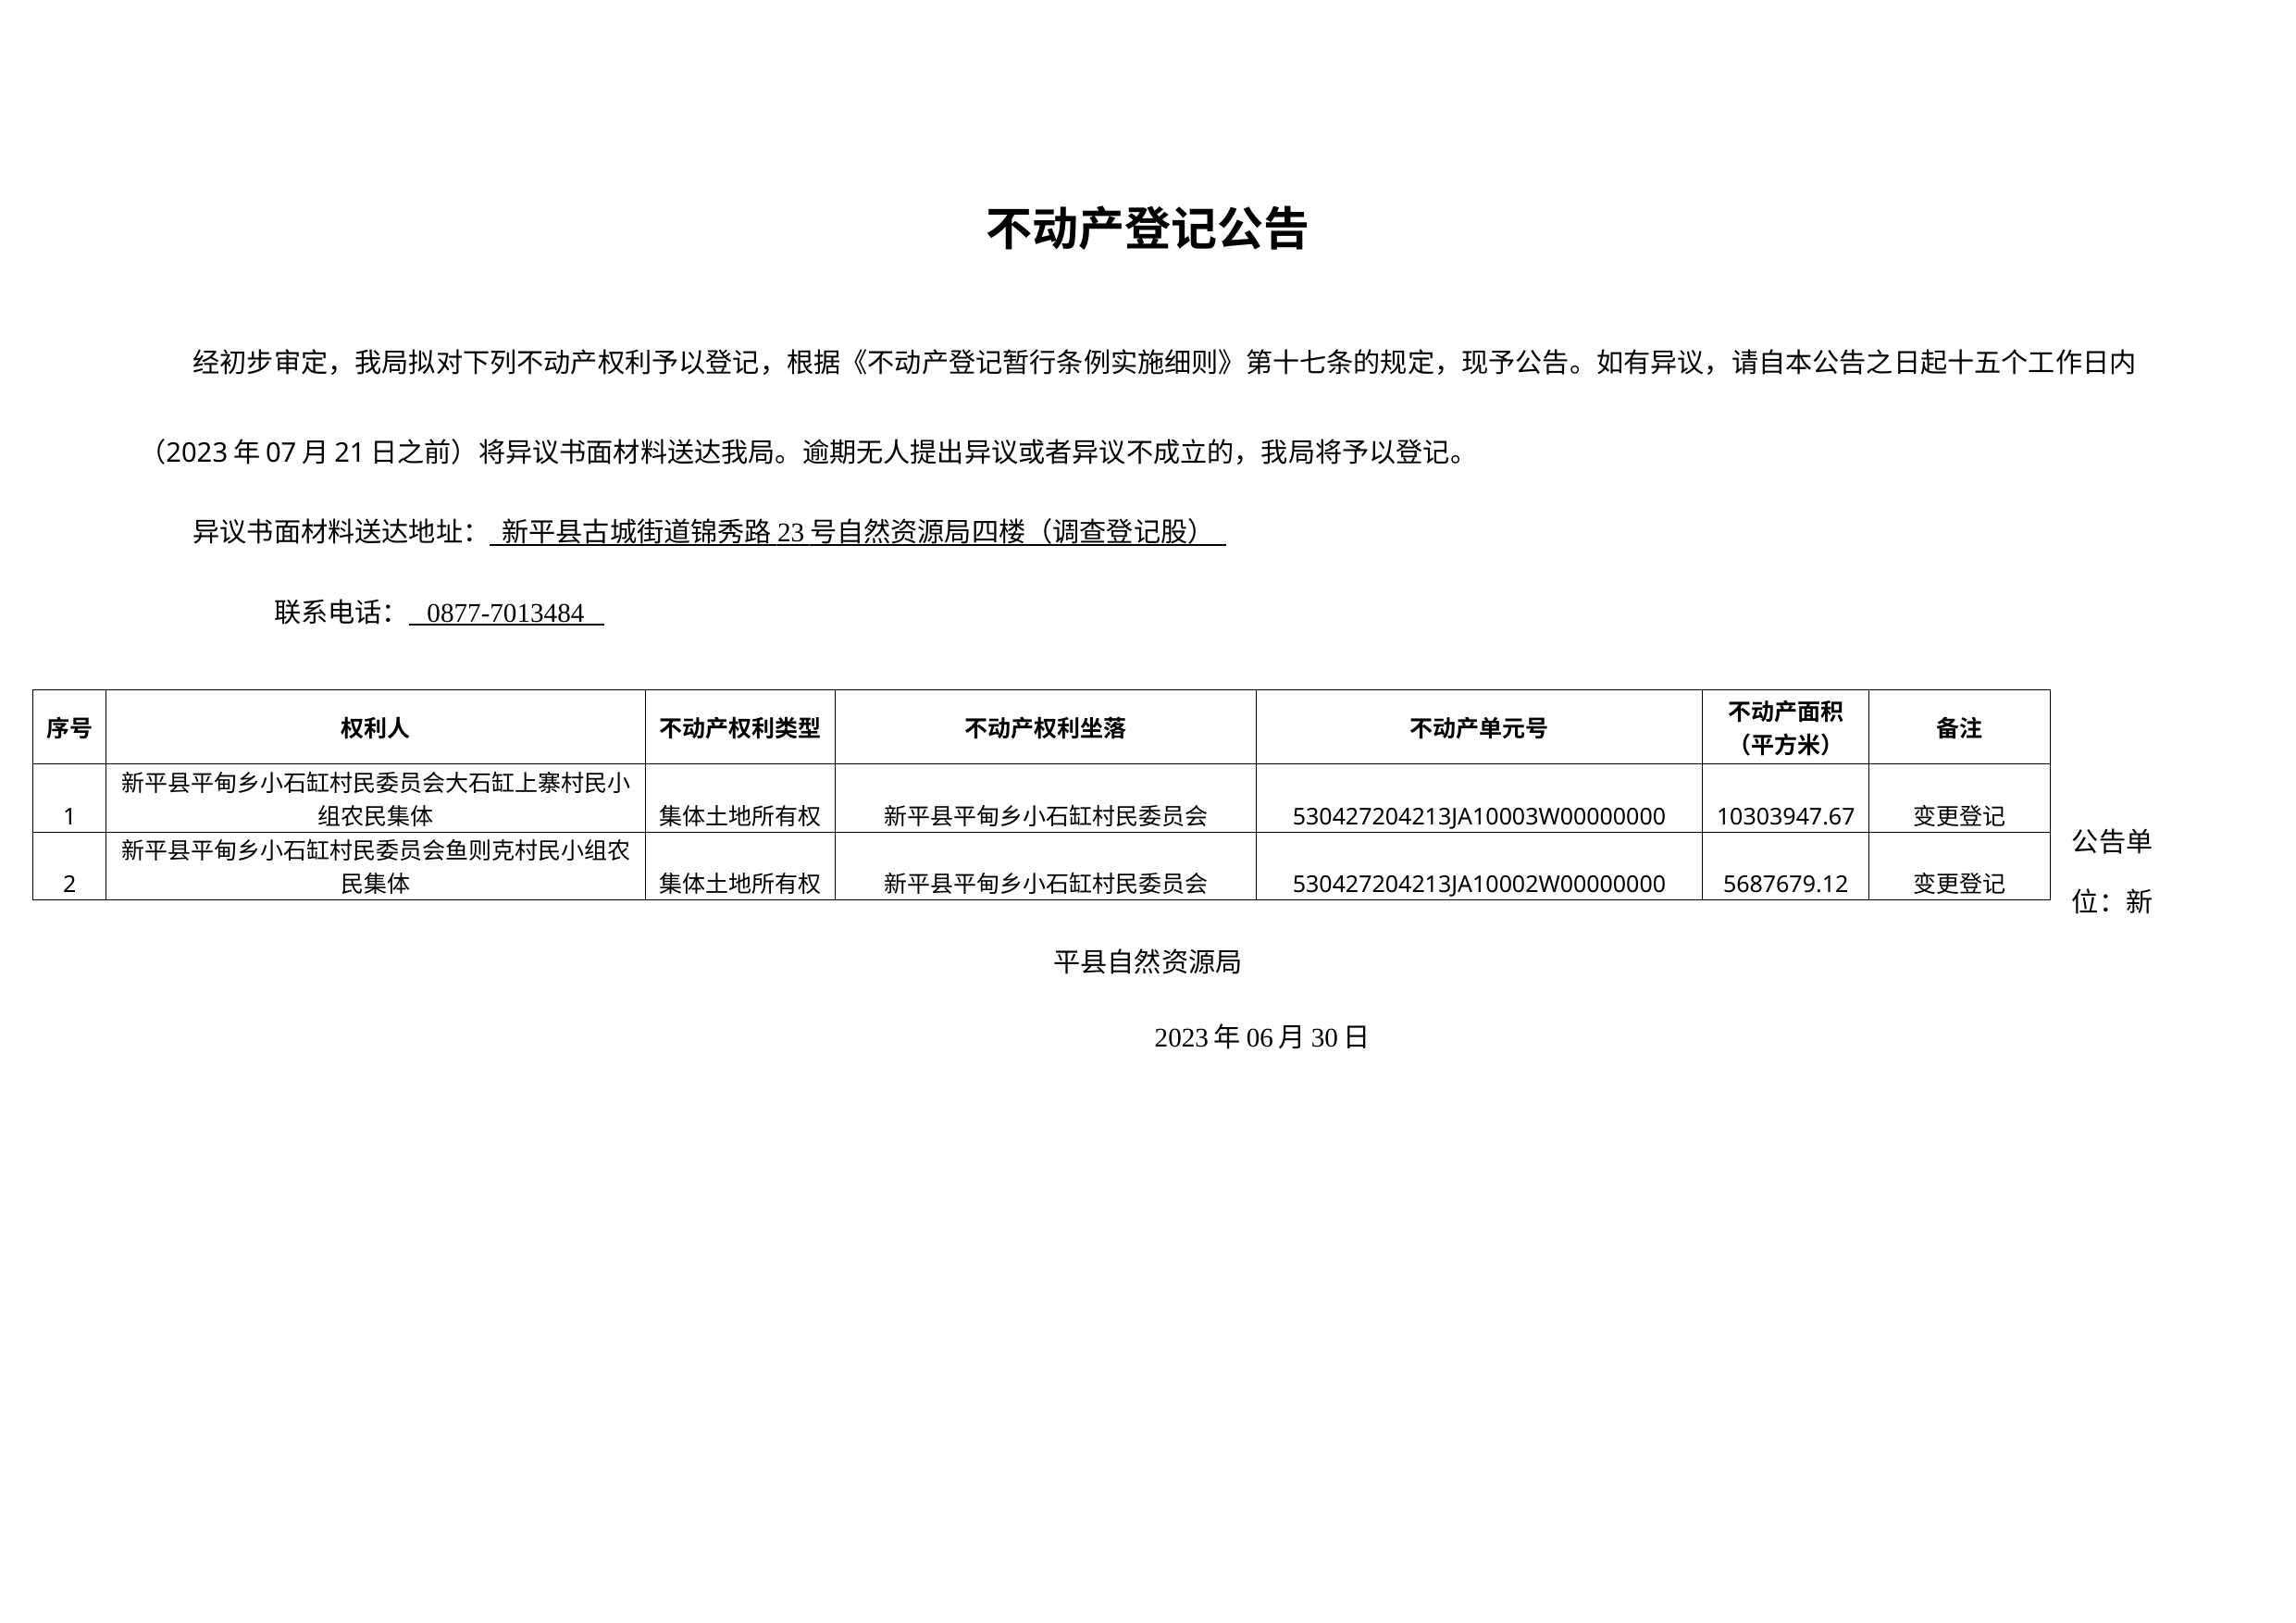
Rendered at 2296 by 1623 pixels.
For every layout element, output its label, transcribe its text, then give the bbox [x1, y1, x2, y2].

table_cell 集体土地所有权 [646, 764, 835, 831]
table_header 不动产权利坐落 [836, 690, 1256, 763]
table_cell 2 [33, 833, 105, 899]
text 不动产登记公告 [139, 180, 2156, 270]
table_header 序号 [33, 690, 105, 763]
table_cell 1 [33, 764, 105, 831]
table_cell 新平县平甸乡小石缸村民委员会 [836, 764, 1256, 831]
table_cell 530427204213JA10003W00000000 [1257, 764, 1702, 831]
table_cell 530427204213JA10002W00000000 [1257, 833, 1702, 899]
text 2023年06月30日 [139, 1006, 2156, 1066]
text 异议书面材料送达地址： 新平县古城街道锦秀路23号自然资源局四楼（调查登记股） [139, 501, 2156, 561]
text 经初步审定，我局拟对下列不动产权利予以登记，根据《不动产登记暂行条例实施细则》第十七条的规定，现予公告。如有异议，请自本公告之日起十五个工作日内（2023年07月21日之前）将异议书面材料送达我局。逾期无人提出异议或者异议不成立的，我局将予以登记。 [139, 330, 2156, 480]
table_cell 5687679.12 [1703, 833, 1868, 899]
text 公告单位：新平县自然资源局 [139, 720, 2156, 990]
table_cell 新平县平甸乡小石缸村民委员会大石缸上寨村民小组农民集体 [106, 764, 645, 831]
table_header 权利人 [106, 690, 645, 763]
table_header 不动产单元号 [1257, 690, 1702, 763]
table_cell 集体土地所有权 [646, 833, 835, 899]
table_cell 新平县平甸乡小石缸村民委员会鱼则克村民小组农民集体 [106, 833, 645, 899]
table_cell 新平县平甸乡小石缸村民委员会 [836, 833, 1256, 899]
table_cell 变更登记 [1869, 764, 2050, 831]
table_cell 10303947.67 [1703, 764, 1868, 831]
table_header 不动产面积（平方米） [1703, 690, 1868, 763]
table_header 备注 [1869, 690, 2050, 763]
table_cell 变更登记 [1869, 833, 2050, 899]
text 联系电话： 0877-7013484 [139, 580, 2156, 640]
table_header 不动产权利类型 [646, 690, 835, 763]
